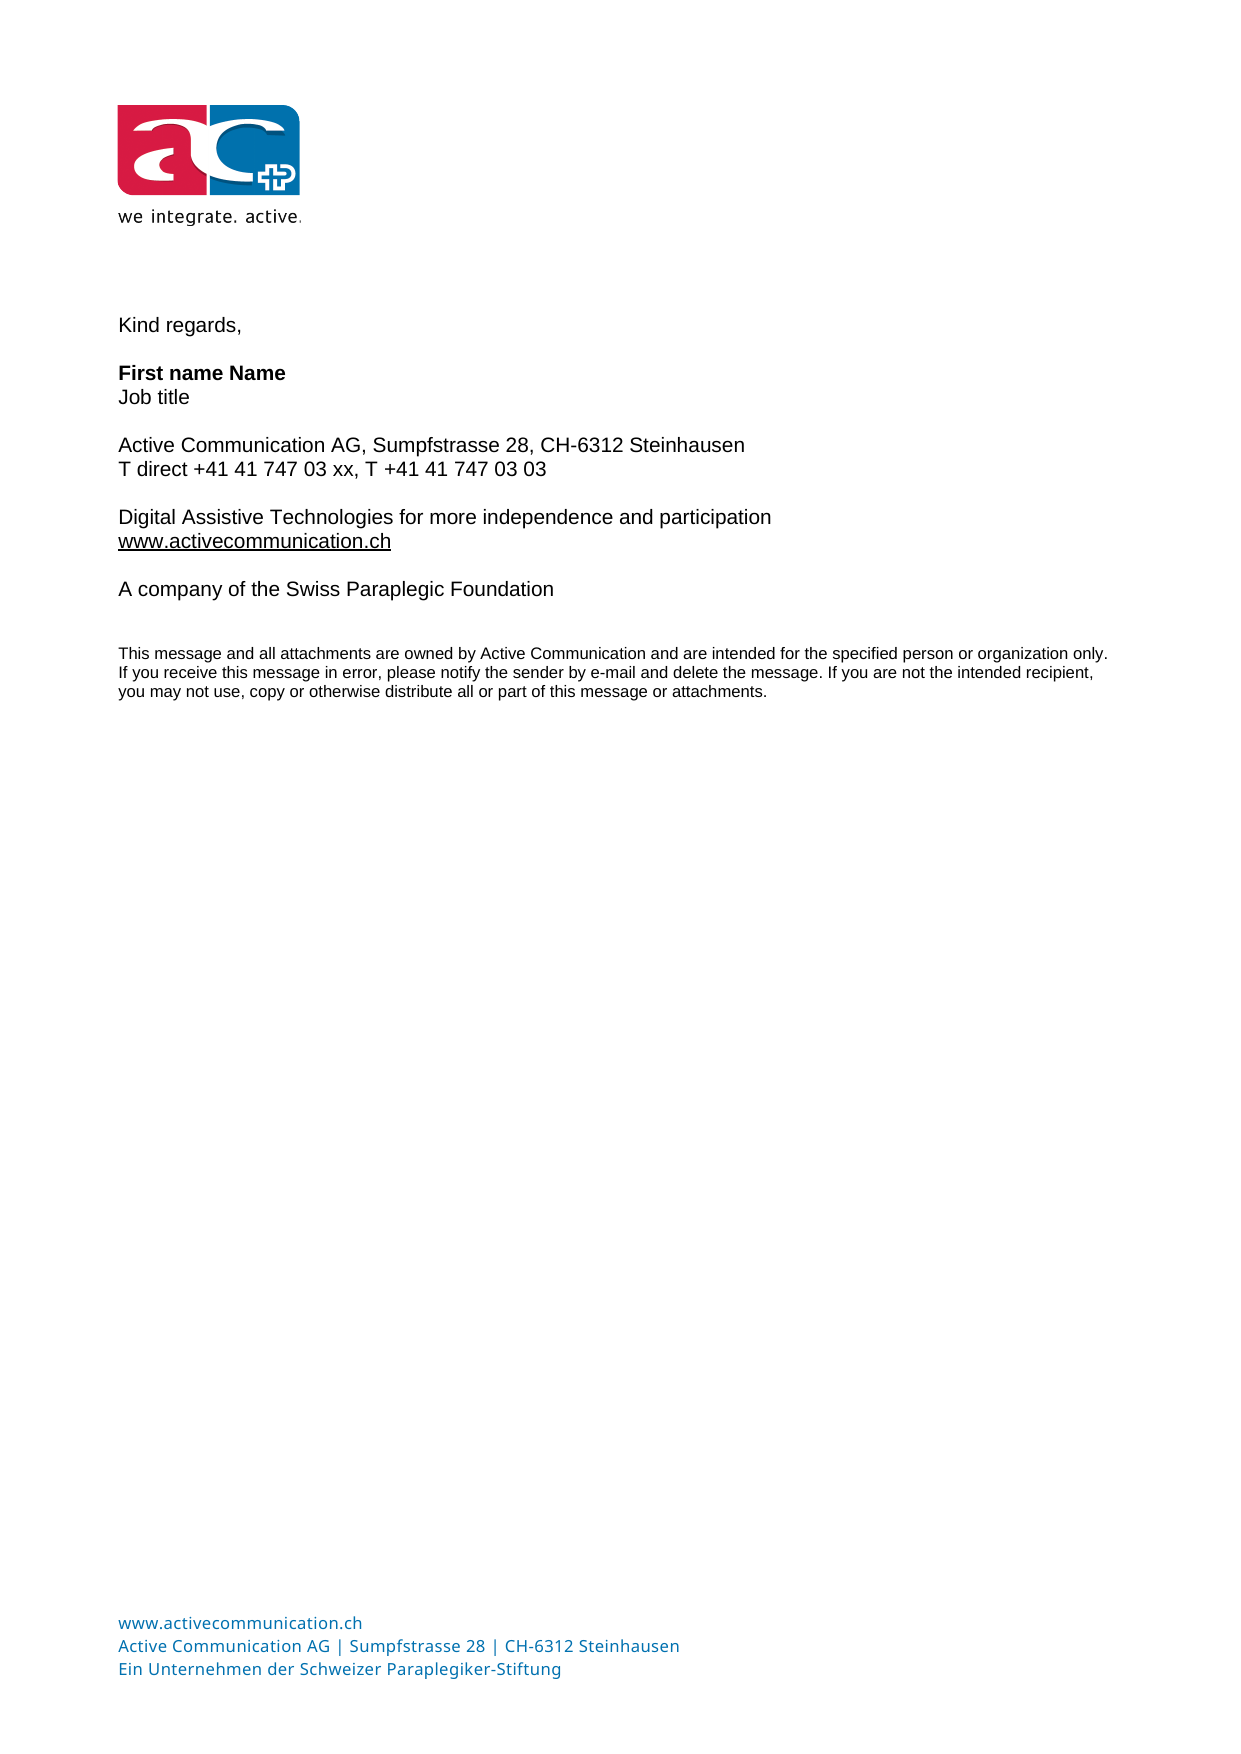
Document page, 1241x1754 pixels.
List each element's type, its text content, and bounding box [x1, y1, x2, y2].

text This message and all attachments are owned by Active Communication and are intended for the specified person or organization only. If you receive this message in error, please notify the sender by e-mail and delete the message. If you are not the intended recipient, you may not use, copy or otherwise distribute all or part of this message or attachments. [118, 643, 1122, 701]
text Job title [118, 385, 1122, 409]
text www.activecommunication.ch [118, 528, 1122, 552]
text Active Communication AG, Sumpfstrasse 28, CH-6312 Steinhausen T direct +41 41 747 03 xx, T +41 41 747 03 03 [118, 433, 1122, 481]
text First name Name [118, 361, 1122, 385]
text Kind regards, [118, 313, 1122, 337]
picture [274, 165, 295, 190]
text Digital Assistive Technologies for more independence and participation [118, 504, 1122, 528]
text A company of the Swiss Paraplegic Foundation [118, 576, 1122, 600]
picture [117, 105, 301, 226]
picture [258, 165, 286, 190]
